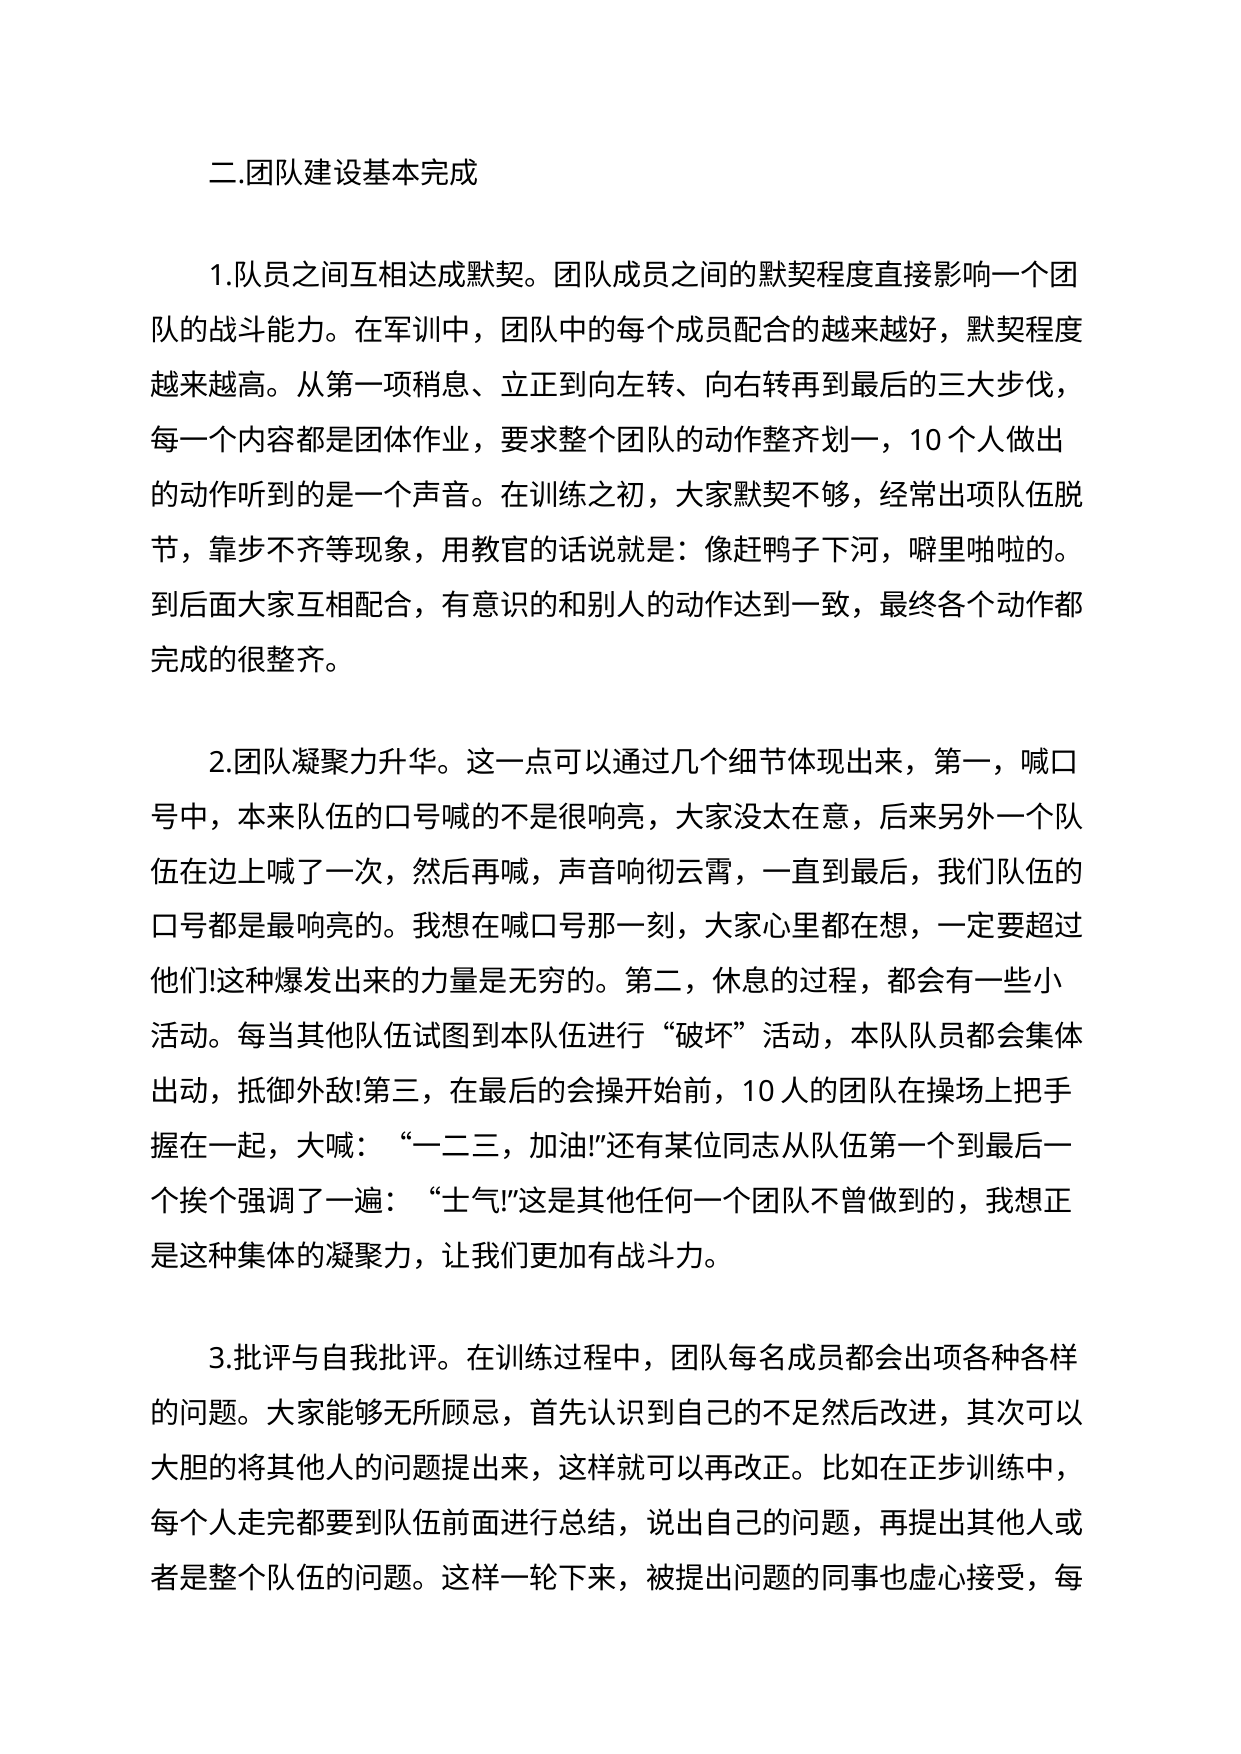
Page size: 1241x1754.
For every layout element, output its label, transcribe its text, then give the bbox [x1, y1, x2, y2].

text 1.队员之间互相达成默契。团队成员之间的默契程度直接影响一个团队的战斗能力。在军训中，团队中的每个成员配合的越来越好，默契程度越来越高。从第一项稍息、立正到向左转、向右转再到最后的三大步伐，每一个内容都是团体作业，要求整个团队的动作整齐划一，10个人做出的动作听到的是一个声音。在训练之初，大家默契不够，经常出项队伍脱节，靠步不齐等现象，用教官的话说就是：像赶鸭子下河，噼里啪啦的。到后面大家互相配合，有意识的和别人的动作达到一致，最终各个动作都完成的很整齐。 [150, 252, 1090, 679]
text 2.团队凝聚力升华。这一点可以通过几个细节体现出来，第一，喊口号中，本来队伍的口号喊的不是很响亮，大家没太在意，后来另外一个队伍在边上喊了一次，然后再喊，声音响彻云霄，一直到最后，我们队伍的口号都是最响亮的。我想在喊口号那一刻，大家心里都在想，一定要超过他们!这种爆发出来的力量是无穷的。第二，休息的过程，都会有一些小活动。每当其他队伍试图到本队伍进行“破坏”活动，本队队员都会集体出动，抵御外敌!第三，在最后的会操开始前，10人的团队在操场上把手握在一起，大喊：“一二三，加油!”还有某位同志从队伍第一个到最后一个挨个强调了一遍：“士气!”这是其他任何一个团队不曾做到的，我想正是这种集体的凝聚力，让我们更加有战斗力。 [150, 738, 1090, 1275]
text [150, 1334, 1090, 1597]
text 二.团队建设基本完成 [150, 150, 1090, 192]
